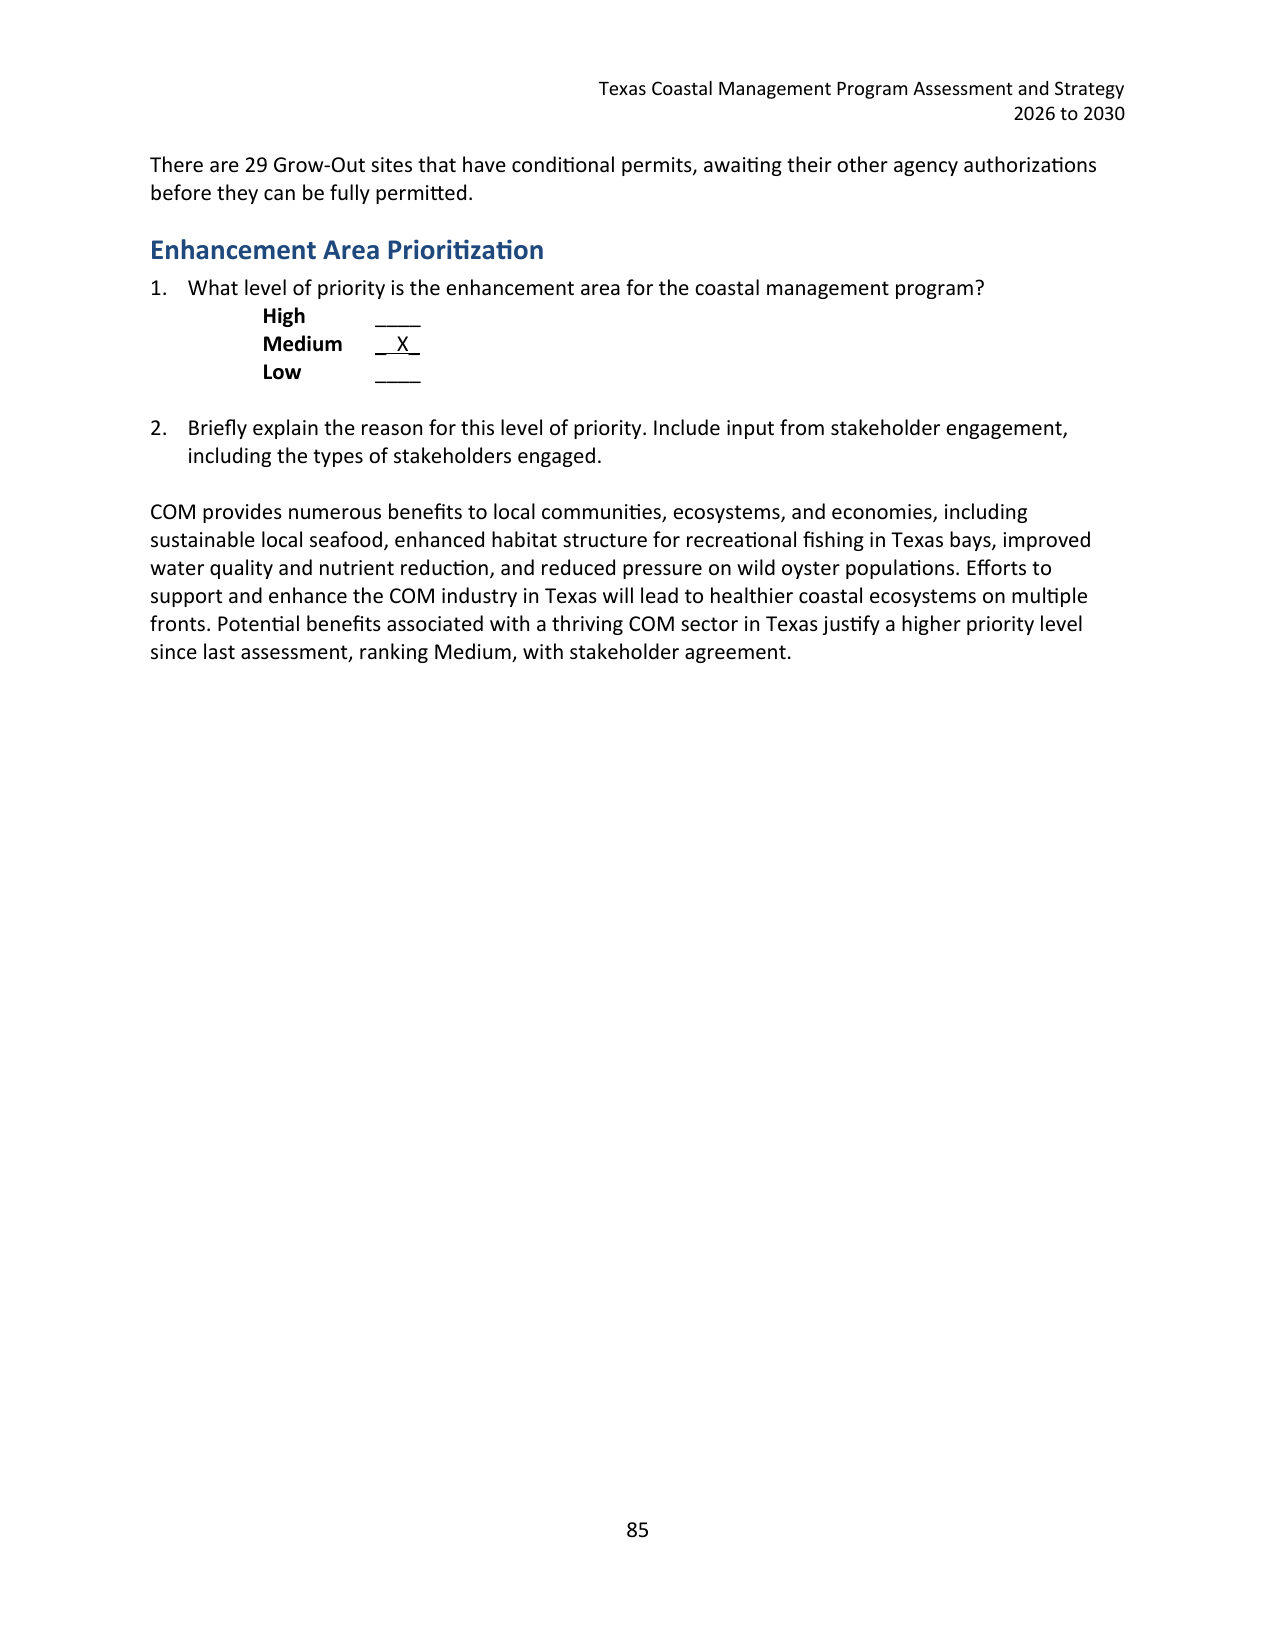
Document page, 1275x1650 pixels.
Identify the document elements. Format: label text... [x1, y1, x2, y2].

text Low ____ [262, 357, 1125, 385]
text High ____ [262, 301, 1125, 329]
list Briefly explain the reason for this level of priority. Include input from stakeholder engagement, including the types of stakeholders engaged. [150, 413, 1125, 469]
text COM provides numerous benefits to local communities, ecosystems, and economies, including sustainable local seafood, enhanced habitat structure for recreational fishing in Texas bays, improved water quality and nutrient reduction, and reduced pressure on wild oyster populations. Efforts to support and enhance the COM industry in Texas will lead to healthier coastal ecosystems on multiple fronts. Potential benefits associated with a thriving COM sector in Texas justify a higher priority level since last assessment, ranking Medium, with stakeholder agreement. [150, 497, 1125, 665]
subtitle Enhancement Area Prioritization [150, 231, 1125, 267]
text Medium _ X_ [262, 329, 1125, 357]
list What level of priority is the enhancement area for the coastal management program? [150, 273, 1125, 301]
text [150, 150, 1125, 206]
